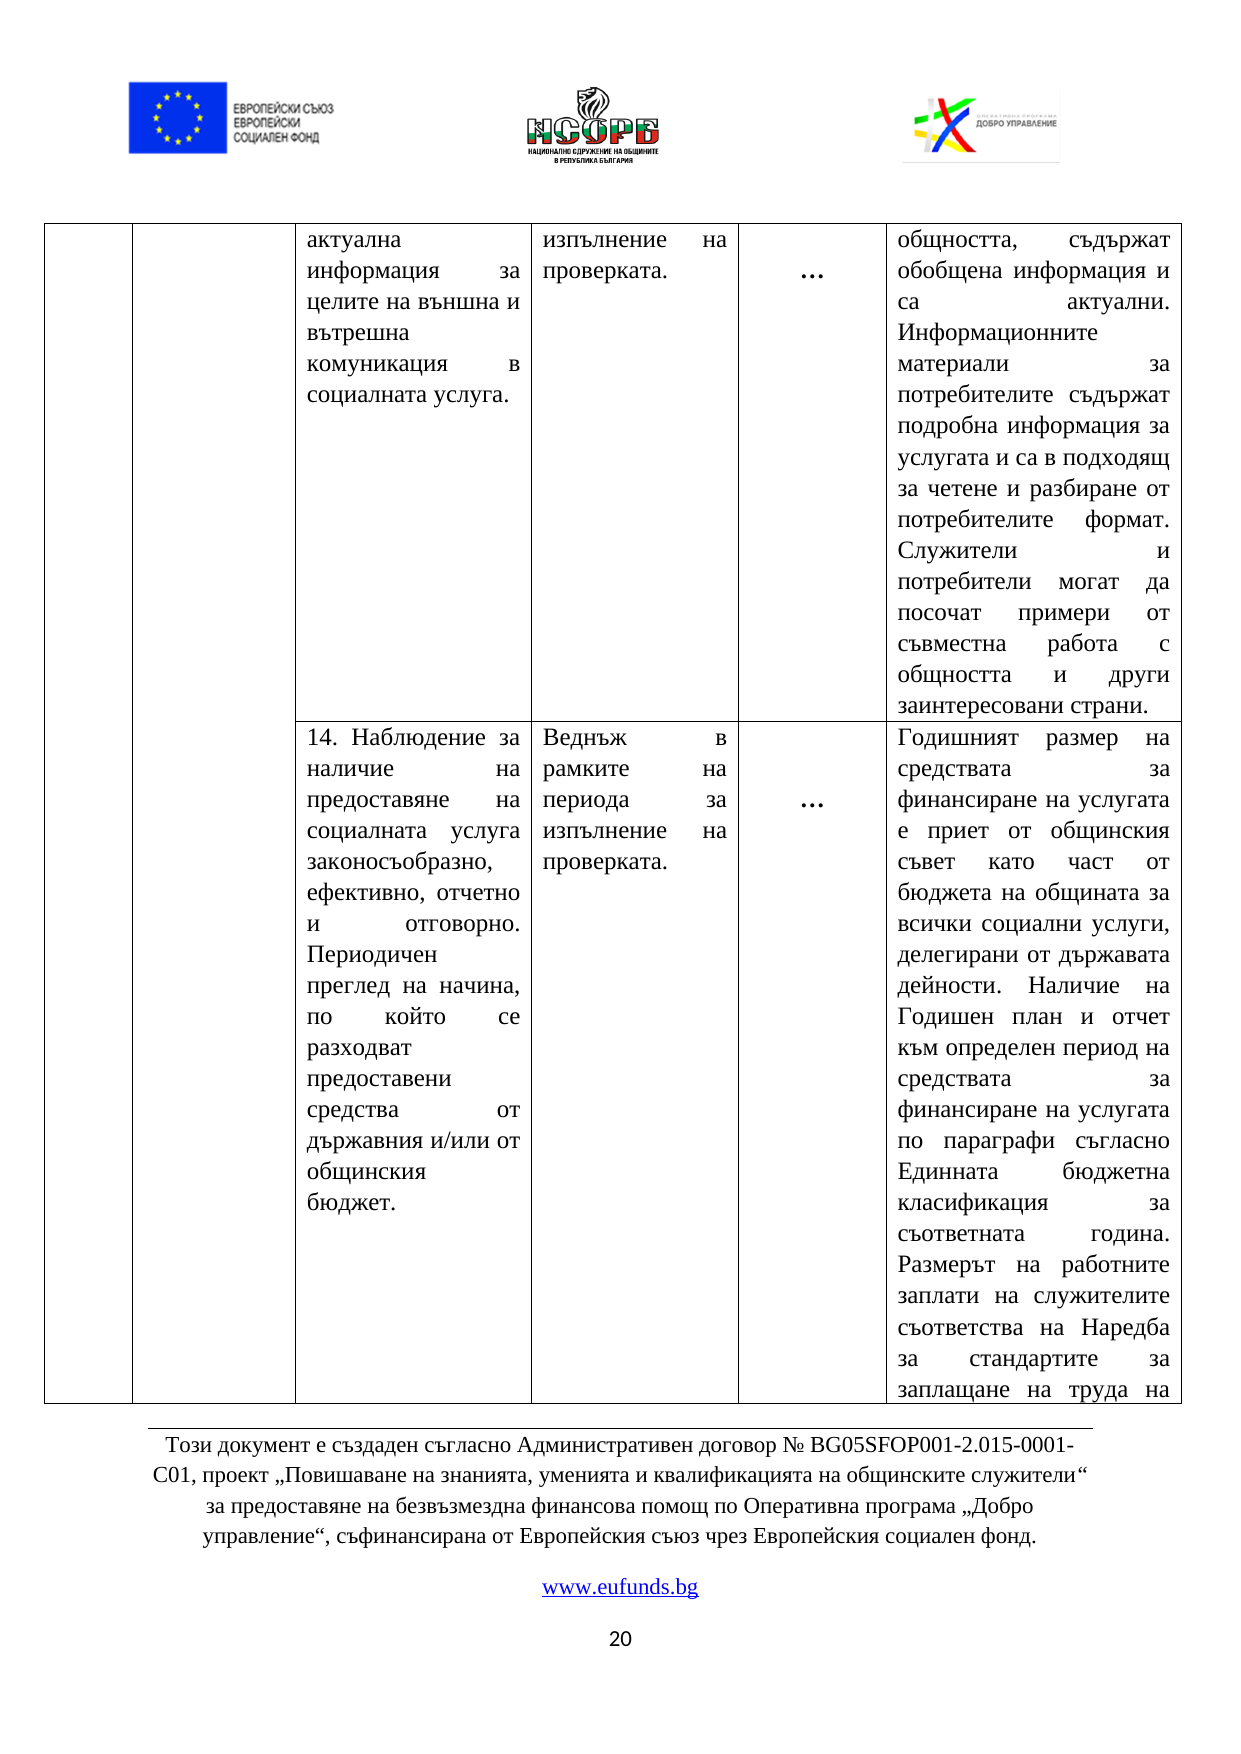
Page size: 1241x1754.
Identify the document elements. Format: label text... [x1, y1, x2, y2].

table_cell … [739, 722, 886, 1402]
picture [527, 87, 659, 163]
table_cell Веднъж в рамките на периода за изпълнение на проверката. [532, 224, 738, 721]
table_cell Веднъж в рамките на периода за изпълнение на проверката. [532, 722, 738, 1402]
table_cell 13. Наблюдение за наличие на разработена актуална информация за целите на външна и вътрешна комуникация в социалната услуга. [296, 224, 531, 721]
picture [118, 73, 353, 163]
picture [902, 89, 1061, 163]
table_cell … [739, 224, 886, 721]
